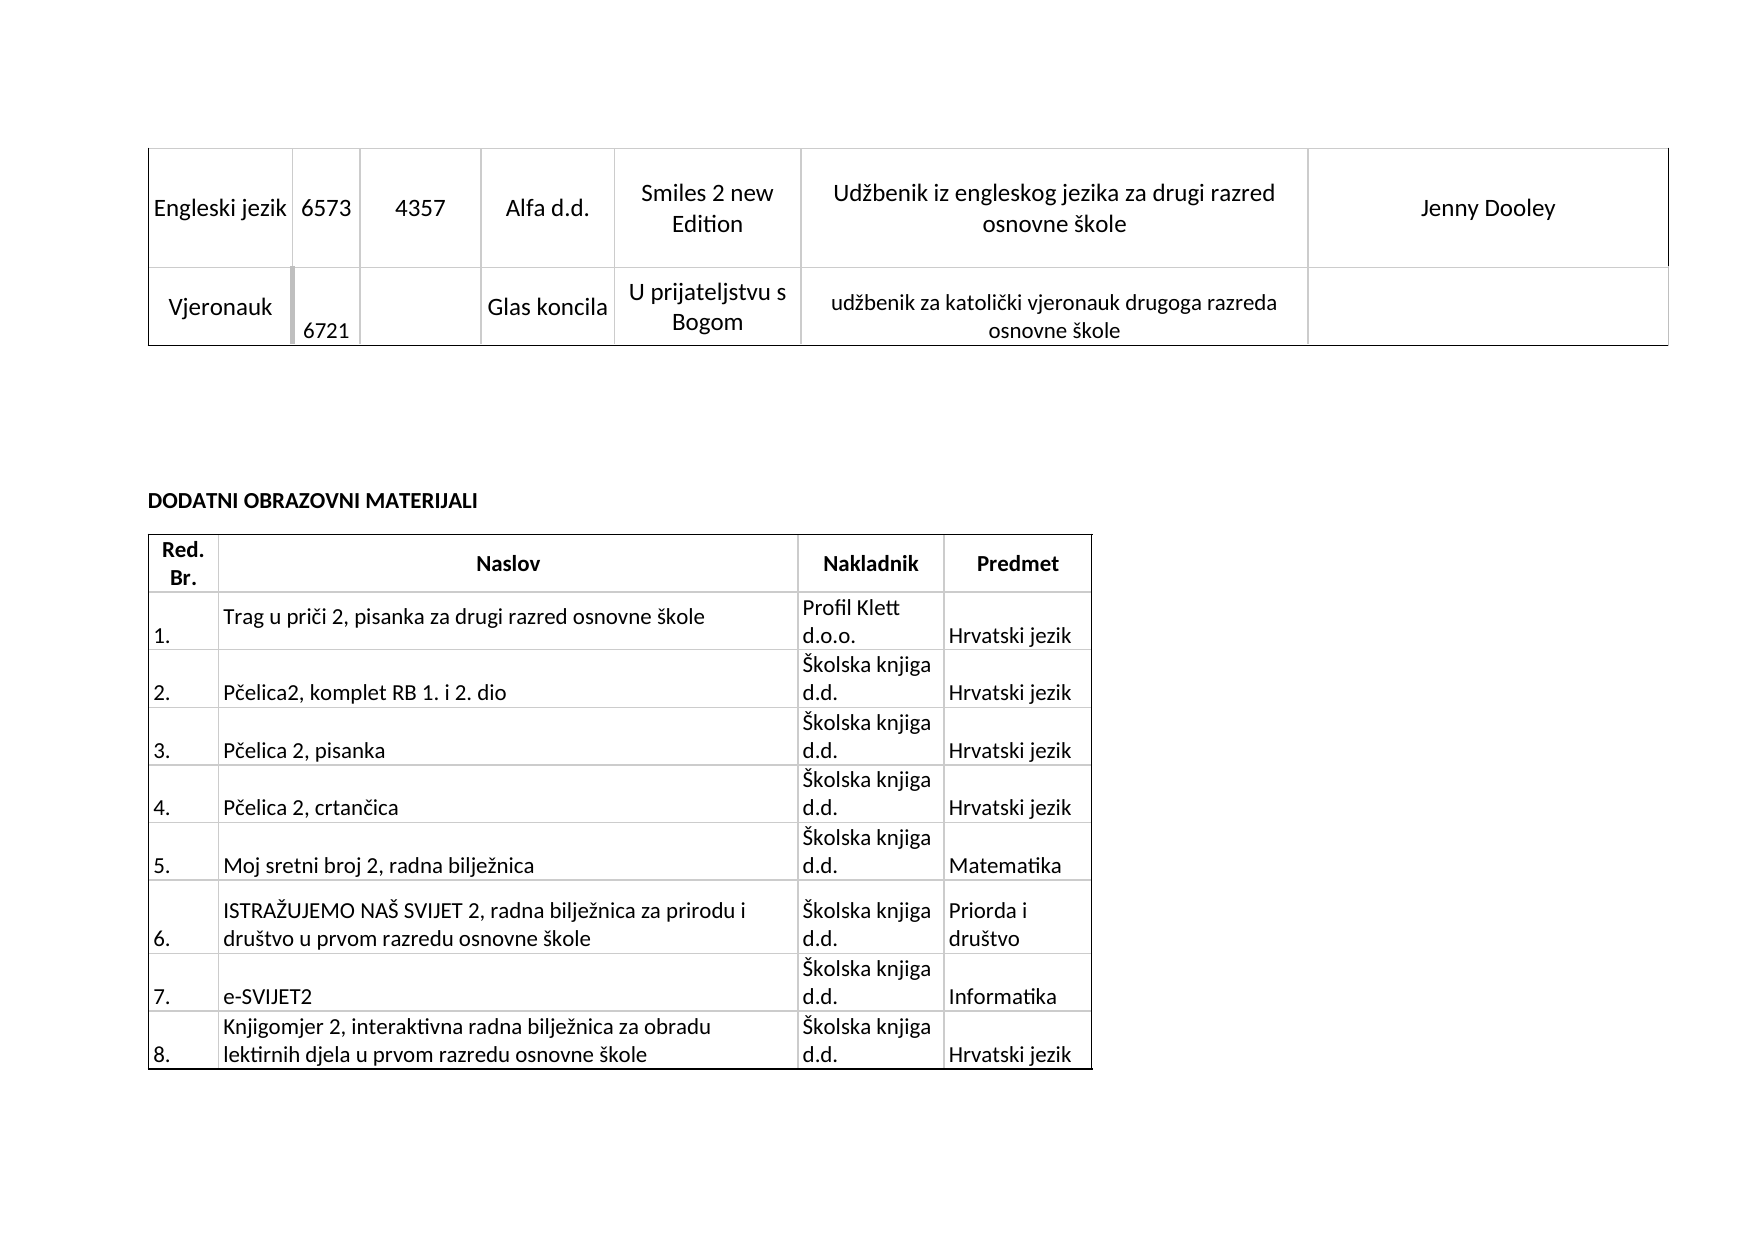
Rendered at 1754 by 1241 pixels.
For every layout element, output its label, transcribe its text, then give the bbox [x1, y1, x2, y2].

table_cell Knjigomjer 2, interaktivna radna bilježnica za obradu lektirnih djela u prvom razredu osnovne škole [219, 1012, 797, 1068]
table_cell Vjeronauk [149, 268, 290, 344]
table_cell Jenny Dooley [1309, 149, 1668, 266]
table_cell Profil Klett d.o.o. [799, 593, 943, 649]
table_header Nakladnik [799, 535, 943, 591]
table_cell Udžbenik iz engleskog jezika za drugi razred osnovne škole [802, 149, 1307, 266]
table_header Predmet [945, 535, 1091, 591]
table_cell ISTRAŽUJEMO NAŠ SVIJET 2, radna bilježnica za prirodu i društvo u prvom razredu osnovne škole [219, 881, 797, 953]
table_cell Moj sretni broj 2, radna bilježnica [219, 823, 797, 879]
table_cell 5. [149, 823, 218, 879]
table_cell 6721 [295, 268, 359, 344]
table_cell 7. [149, 954, 218, 1010]
table_cell [1309, 268, 1668, 344]
table_cell Hrvatski jezik [945, 766, 1091, 822]
table_cell 4357 [361, 149, 480, 266]
table_cell Pčelica 2, pisanka [219, 708, 797, 764]
table_cell Glas koncila [482, 268, 614, 344]
table_cell Informatika [945, 954, 1091, 1010]
table_cell e-SVIJET2 [219, 954, 797, 1010]
table_cell Školska knjiga d.d. [799, 766, 943, 822]
table_cell 3. [149, 708, 218, 764]
table_cell U prijateljstvu s Bogom [615, 268, 800, 344]
table_cell Pčelica 2, crtančica [219, 766, 797, 822]
table_cell Školska knjiga d.d. [799, 650, 943, 706]
table_cell Školska knjiga d.d. [799, 954, 943, 1010]
table_cell Školska knjiga d.d. [799, 823, 943, 879]
table_cell Trag u priči 2, pisanka za drugi razred osnovne škole [219, 593, 797, 649]
table_cell Priorda i društvo [945, 881, 1091, 953]
table_header Red. Br. [149, 535, 218, 591]
table_cell [361, 268, 480, 344]
table_cell 6573 [293, 149, 359, 266]
table_cell Matematika [945, 823, 1091, 879]
table_cell Smiles 2 new Edition [615, 149, 800, 266]
table_cell Pčelica2, komplet RB 1. i 2. dio [219, 650, 797, 706]
table_cell 4. [149, 766, 218, 822]
text DODATNI OBRAZOVNI MATERIJALI [148, 487, 1606, 515]
table_header Naslov [219, 535, 797, 591]
table_cell Školska knjiga d.d. [799, 881, 943, 953]
table_cell 2. [149, 650, 218, 706]
table_cell 6. [149, 881, 218, 953]
table_cell Hrvatski jezik [945, 708, 1091, 764]
table_cell Školska knjiga d.d. [799, 708, 943, 764]
table_cell 8. [149, 1012, 218, 1068]
table_cell Alfa d.d. [482, 149, 614, 266]
table_cell Hrvatski jezik [945, 1012, 1091, 1068]
table_cell Hrvatski jezik [945, 593, 1091, 649]
table_cell Engleski jezik [149, 149, 292, 266]
table_cell 1. [149, 593, 218, 649]
table_cell udžbenik za katolički vjeronauk drugoga razreda osnovne škole [802, 268, 1307, 344]
table_cell Hrvatski jezik [945, 650, 1091, 706]
table_cell Školska knjiga d.d. [799, 1012, 943, 1068]
